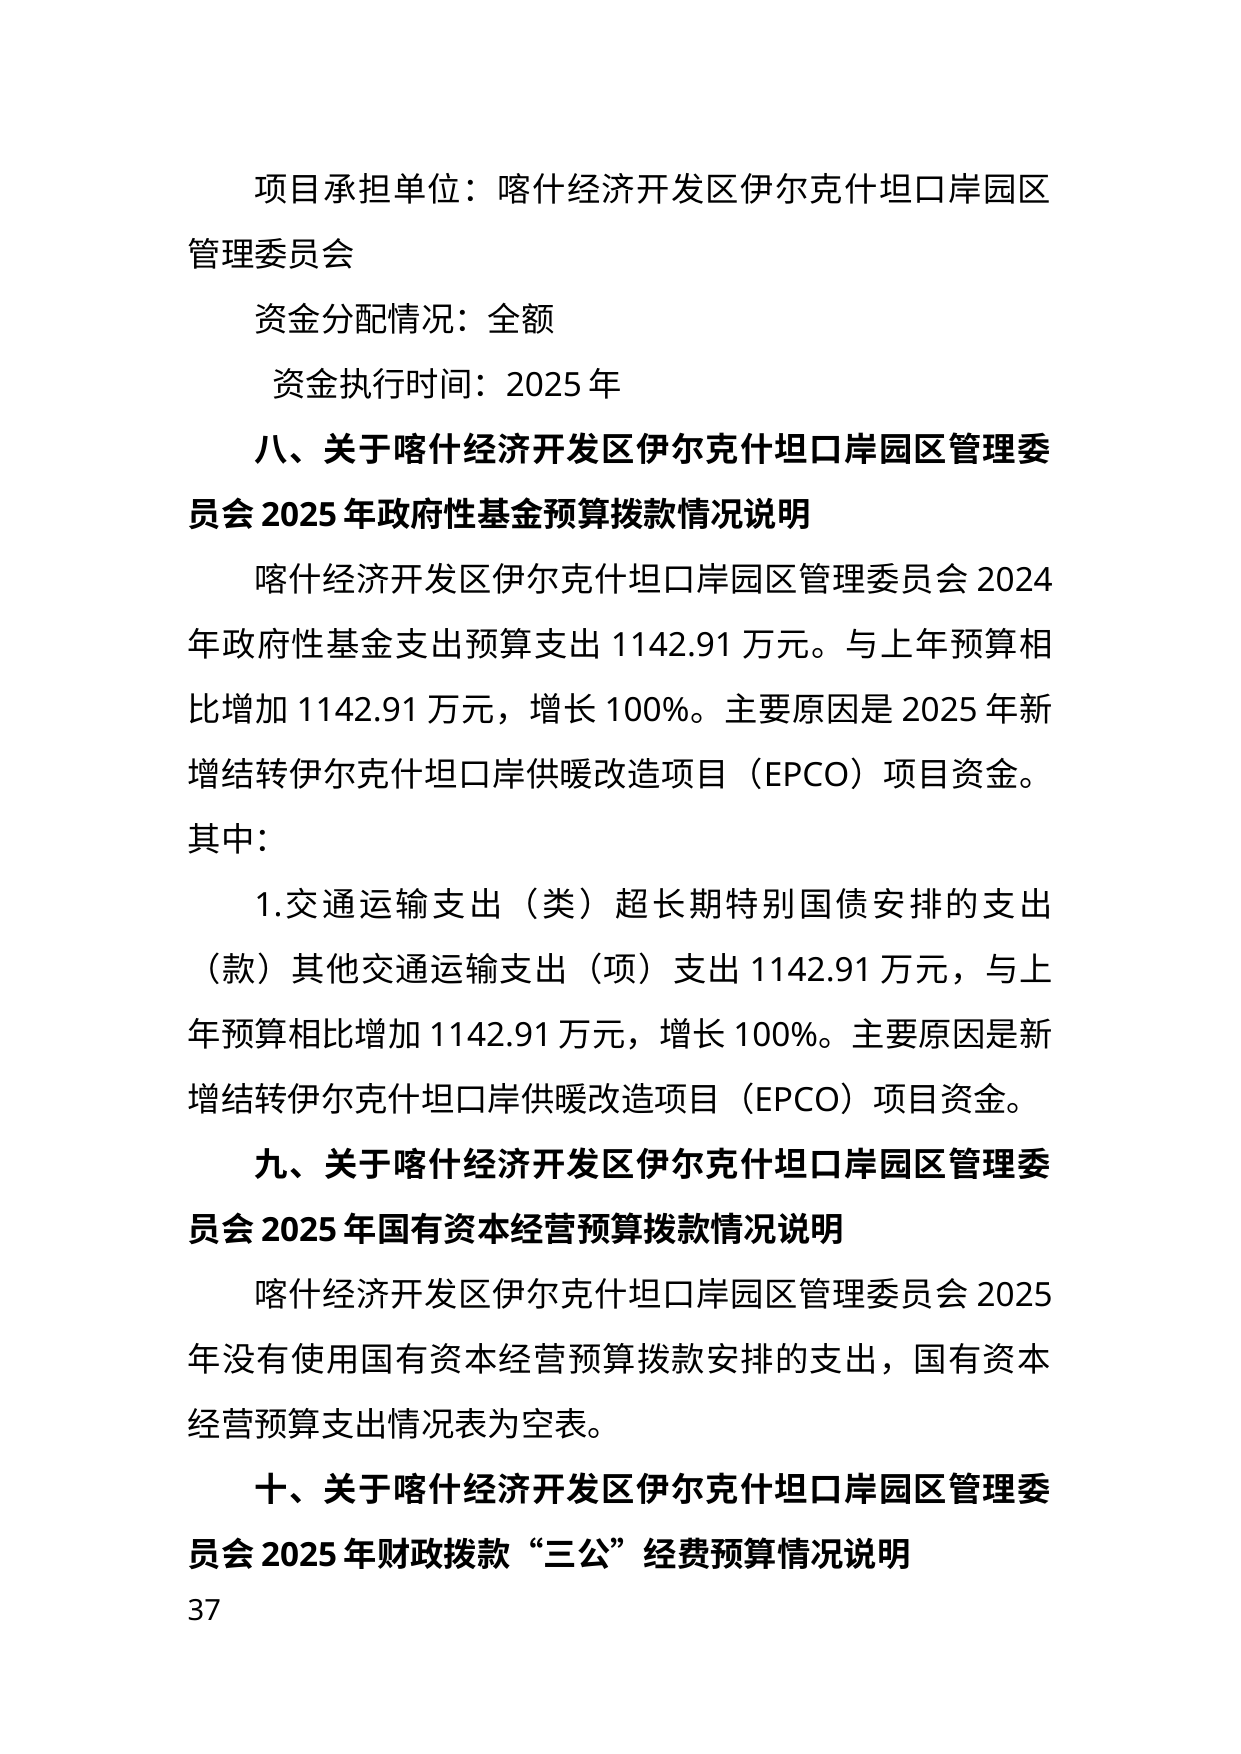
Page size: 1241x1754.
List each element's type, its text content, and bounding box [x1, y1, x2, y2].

text 八、关于喀什经济开发区伊尔克什坦口岸园区管理委员会2025年政府性基金预算拨款情况说明 [187, 415, 1053, 545]
text 十、关于喀什经济开发区伊尔克什坦口岸园区管理委员会2025年财政拨款“三公”经费预算情况说明 [187, 1455, 1053, 1585]
text 喀什经济开发区伊尔克什坦口岸园区管理委员会2025年没有使用国有资本经营预算拨款安排的支出，国有资本经营预算支出情况表为空表。 [187, 1260, 1053, 1455]
text 九、关于喀什经济开发区伊尔克什坦口岸园区管理委员会2025年国有资本经营预算拨款情况说明 [187, 1130, 1053, 1260]
text 资金分配情况：全额 [187, 285, 1053, 350]
text 1.交通运输支出（类）超长期特别国债安排的支出（款）其他交通运输支出（项）支出1142.91万元，与上年预算相比增加1142.91万元，增长100%。主要原因是新增结转伊尔克什坦口岸供暖改造项目（EPCO）项目资金。 [187, 870, 1053, 1130]
list 资金执行时间：2025年 [239, 350, 1053, 415]
text 喀什经济开发区伊尔克什坦口岸园区管理委员会2024年政府性基金支出预算支出1142.91万元。与上年预算相比增加1142.91万元，增长100%。主要原因是2025年新增结转伊尔克什坦口岸供暖改造项目（EPCO）项目资金。其中： [187, 545, 1053, 870]
text 项目承担单位：喀什经济开发区伊尔克什坦口岸园区管理委员会 [187, 155, 1053, 285]
